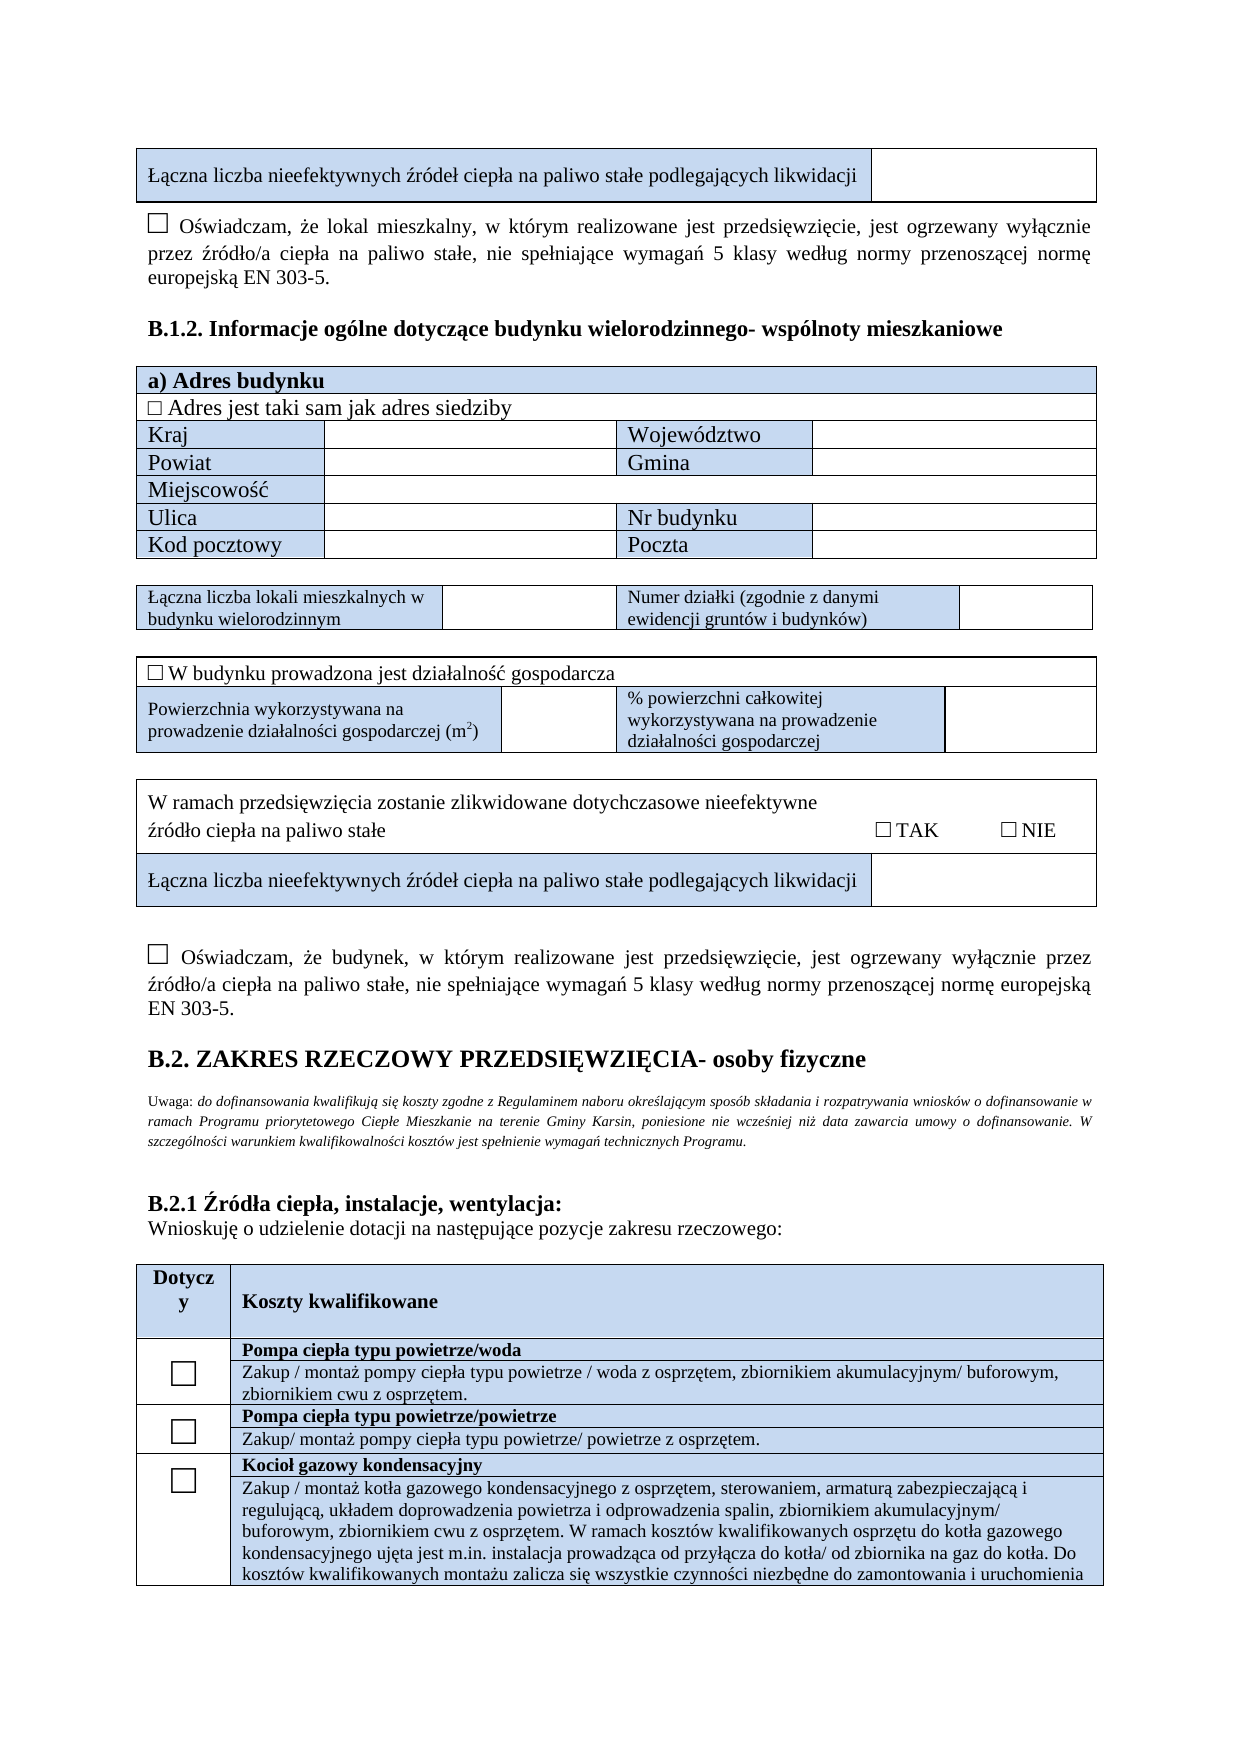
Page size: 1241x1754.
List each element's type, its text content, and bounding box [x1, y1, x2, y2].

table_cell [813, 531, 1096, 557]
table_cell [946, 687, 1096, 752]
table_cell Łączna liczba nieefektywnych źródeł ciepła na paliwo stałe podlegających likwidacji [137, 149, 871, 201]
text B.2.1 Źródła ciepła, instalacje, wentylacja: [148, 1190, 1093, 1216]
text □ Oświadczam, że lokal mieszkalny, w którym realizowane jest przedsięwzięcie, jest ogrzewany wyłącznie przez źródło/a ciepła na paliwo stałe, nie spełniające wymagań 5 klasy według normy przenoszącej normę europejską EN 303-5. [148, 203, 1093, 289]
table_cell Gmina [617, 449, 812, 475]
table_cell [872, 854, 1096, 906]
table_cell Powiat [137, 449, 324, 475]
table_header W ramach przedsięwzięcia zostanie zlikwidowane dotychczasowe nieefektywne źródło ciepła na paliwo stałe □ TAK □ NIE [137, 780, 1096, 852]
table_cell [325, 476, 1096, 503]
table_cell [813, 421, 1096, 448]
text B.2. ZAKRES RZECZOWY PRZEDSIĘWZIĘCIA- osoby fizyczne [148, 1044, 1093, 1073]
table_cell % powierzchni całkowitej wykorzystywana na prowadzenie działalności gospodarczej [617, 687, 944, 752]
text Uwaga: do dofinansowania kwalifikują się koszty zgodne z Regulaminem naboru określającym sposób składania i rozpatrywania wniosków o dofinansowanie w ramach Programu priorytetowego Ciepłe Mieszkanie na terenie Gminy Karsin, poniesione nie wcześniej niż data zawarcia umowy o dofinansowanie. W szczególności warunkiem kwalifikowalności kosztów jest spełnienie wymagań technicznych Programu. [148, 1093, 1093, 1149]
table_cell [872, 149, 1096, 201]
table_header a) Adres budynku [137, 367, 1096, 393]
table_cell [813, 449, 1096, 475]
table_header Numer działki (zgodnie z danymi ewidencji gruntów i budynków) [617, 586, 959, 629]
table_cell [325, 449, 616, 475]
table_cell Ulica [137, 504, 324, 530]
table_cell Pompa ciepła typu powietrze/woda [231, 1339, 1103, 1360]
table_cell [231, 1477, 1103, 1585]
table_cell Łączna liczba nieefektywnych źródeł ciepła na paliwo stałe podlegających likwidacji [137, 854, 871, 906]
table_cell [325, 421, 616, 448]
table_cell Nr budynku [617, 504, 812, 530]
table_cell Zakup / montaż pompy ciepła typu powietrze / woda z osprzętem, zbiornikiem akumulacyjnym/ buforowym, zbiornikiem cwu z osprzętem. [231, 1361, 1103, 1404]
table_cell [502, 687, 616, 752]
table_header [443, 586, 616, 629]
table_header Koszty kwalifikowane [231, 1265, 1103, 1337]
table_cell □ [137, 1339, 230, 1404]
table_cell Województwo [617, 421, 812, 448]
table_cell Powierzchnia wykorzystywana na prowadzenie działalności gospodarczej (m2) [137, 687, 501, 752]
table_cell □ [137, 1454, 230, 1585]
table_header Dotyczy [137, 1265, 230, 1337]
table_cell [325, 531, 616, 557]
text Wnioskuję o udzielenie dotacji na następujące pozycje zakresu rzeczowego: [148, 1216, 1093, 1240]
table_cell Zakup/ montaż pompy ciepła typu powietrze/ powietrze z osprzętem. [231, 1428, 1103, 1453]
table_cell Kocioł gazowy kondensacyjny [231, 1454, 1103, 1476]
text B.1.2. Informacje ogólne dotyczące budynku wielorodzinnego- wspólnoty mieszkaniowe [148, 315, 1093, 342]
table_cell Pompa ciepła typu powietrze/powietrze [231, 1405, 1103, 1427]
text □ Oświadczam, że budynek, w którym realizowane jest przedsięwzięcie, jest ogrzewany wyłącznie przez źródło/a ciepła na paliwo stałe, nie spełniające wymagań 5 klasy według normy przenoszącej normę europejską EN 303-5. [148, 933, 1093, 1020]
table_cell [325, 504, 616, 530]
table_cell [813, 504, 1096, 530]
table_header [960, 586, 1092, 629]
table_cell □ [137, 1405, 230, 1453]
table_cell Poczta [617, 531, 812, 557]
table_cell Kod pocztowy [137, 531, 324, 557]
table_header Łączna liczba lokali mieszkalnych w budynku wielorodzinnym [137, 586, 442, 629]
table_cell □ Adres jest taki sam jak adres siedziby [137, 394, 1096, 420]
table_cell Kraj [137, 421, 324, 448]
table_cell Miejscowość [137, 476, 324, 503]
table_header □ W budynku prowadzona jest działalność gospodarcza [137, 658, 1096, 686]
